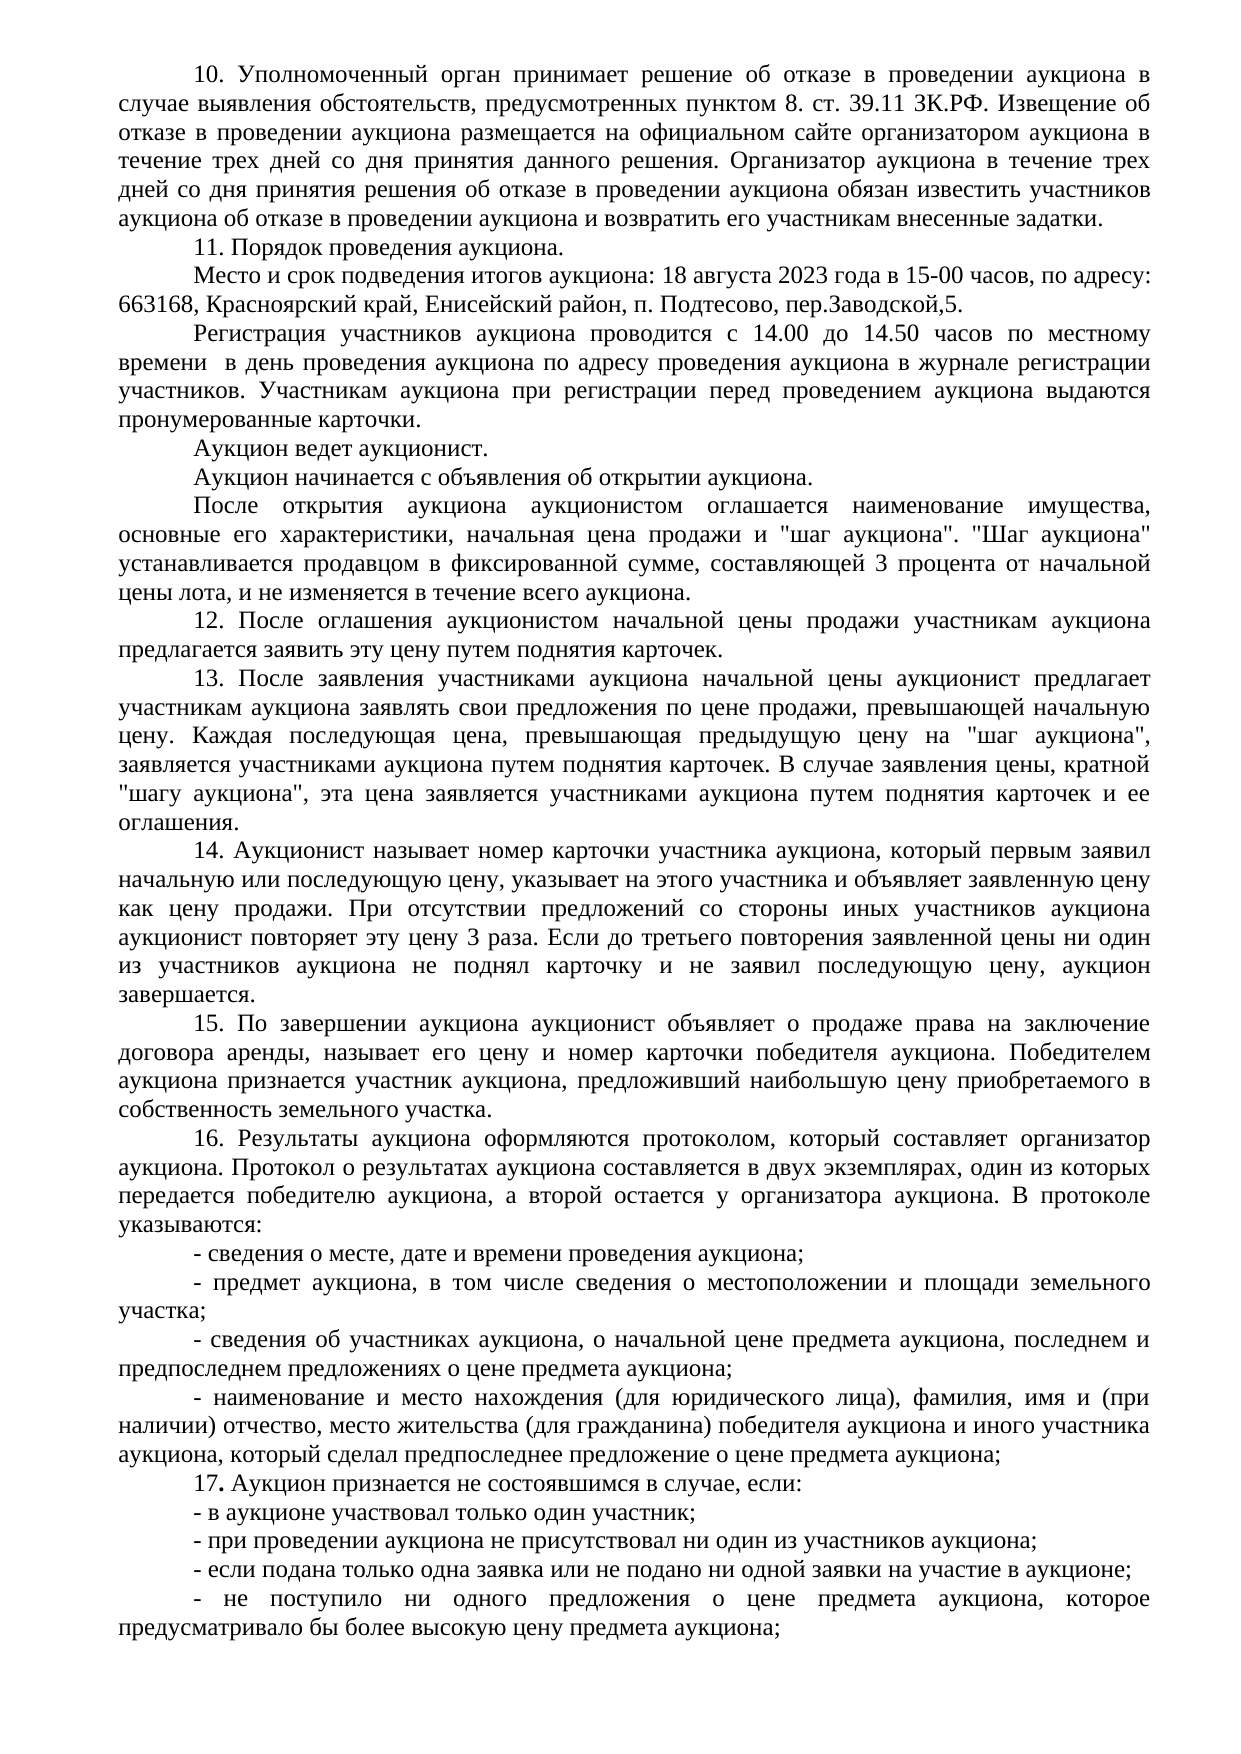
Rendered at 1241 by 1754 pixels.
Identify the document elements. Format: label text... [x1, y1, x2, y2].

text - предмет аукциона, в том числе сведения о местоположении и площади земельного участка; [118, 1267, 1152, 1324]
text - не поступило ни одного предложения о цене предмета аукциона, которое предусматривало бы более высокую цену предмета аукциона; [118, 1583, 1152, 1640]
text 14. Аукционист называет номер карточки участника аукциона, который первым заявил начальную или последующую цену, указывает на этого участника и объявляет заявленную цену как цену продажи. При отсутствии предложений со стороны иных участников аукциона аукционист повторяет эту цену 3 раза. Если до третьего повторения заявленной цены ни один из участников аукциона не поднял карточку и не заявил последующую цену, аукцион завершается. [118, 835, 1152, 1008]
text Аукцион ведет аукционист. [118, 433, 1152, 462]
text Место и срок подведения итогов аукциона: 18 августа 2023 года в 15-00 часов, по адресу: 663168, Красноярский край, Енисейский район, п. Подтесово, пер.Заводской,5. [118, 260, 1152, 318]
text 15. По завершении аукциона аукционист объявляет о продаже права на заключение договора аренды, называет его цену и номер карточки победителя аукциона. Победителем аукциона признается участник аукциона, предложивший наибольшую цену приобретаемого в собственность земельного участка. [118, 1008, 1152, 1123]
text - сведения о месте, дате и времени проведения аукциона; [118, 1238, 1152, 1267]
text 10. Уполномоченный орган принимает решение об отказе в проведении аукциона в случае выявления обстоятельств, предусмотренных пунктом 8. ст. 39.11 ЗК.РФ. Извещение об отказе в проведении аукциона размещается на официальном сайте организатором аукциона в течение трех дней со дня принятия данного решения. Организатор аукциона в течение трех дней со дня принятия решения об отказе в проведении аукциона обязан известить участников аукциона об отказе в проведении аукциона и возвратить его участникам внесенные задатки. [118, 59, 1152, 232]
text После открытия аукциона аукционистом оглашается наименование имущества, основные его характеристики, начальная цена продажи и "шаг аукциона". "Шаг аукциона" устанавливается продавцом в фиксированной сумме, составляющей 3 процента от начальной цены лота, и не изменяется в течение всего аукциона. [118, 490, 1152, 605]
text 17. Аукцион признается не состоявшимся в случае, если: [118, 1468, 1152, 1497]
text - при проведении аукциона не присутствовал ни один из участников аукциона; [118, 1525, 1152, 1554]
text - сведения об участниках аукциона, о начальной цене предмета аукциона, последнем и предпоследнем предложениях о цене предмета аукциона; [118, 1324, 1152, 1382]
text - наименование и место нахождения (для юридического лица), фамилия, имя и (при наличии) отчество, место жительства (для гражданина) победителя аукциона и иного участника аукциона, который сделал предпоследнее предложение о цене предмета аукциона; [118, 1382, 1152, 1468]
text 16. Результаты аукциона оформляются протоколом, который составляет организатор аукциона. Протокол о результатах аукциона составляется в двух экземплярах, один из которых передается победителю аукциона, а второй остается у организатора аукциона. В протоколе указываются: [118, 1123, 1152, 1238]
text 11. Порядок проведения аукциона. [118, 232, 1152, 260]
text - если подана только одна заявка или не подано ни одной заявки на участие в аукционе; [118, 1554, 1152, 1583]
text 12. После оглашения аукционистом начальной цены продажи участникам аукциона предлагается заявить эту цену путем поднятия карточек. [118, 605, 1152, 663]
text Регистрация участников аукциона проводится с 14.00 до 14.50 часов по местному времени в день проведения аукциона по адресу проведения аукциона в журнале регистрации участников. Участникам аукциона при регистрации перед проведением аукциона выдаются пронумерованные карточки. [118, 318, 1152, 433]
text 13. После заявления участниками аукциона начальной цены аукционист предлагает участникам аукциона заявлять свои предложения по цене продажи, превышающей начальную цену. Каждая последующая цена, превышающая предыдущую цену на "шаг аукциона", заявляется участниками аукциона путем поднятия карточек. В случае заявления цены, кратной "шагу аукциона", эта цена заявляется участниками аукциона путем поднятия карточек и ее оглашения. [118, 663, 1152, 835]
text Аукцион начинается с объявления об открытии аукциона. [118, 462, 1152, 490]
text - в аукционе участвовал только один участник; [118, 1497, 1152, 1525]
